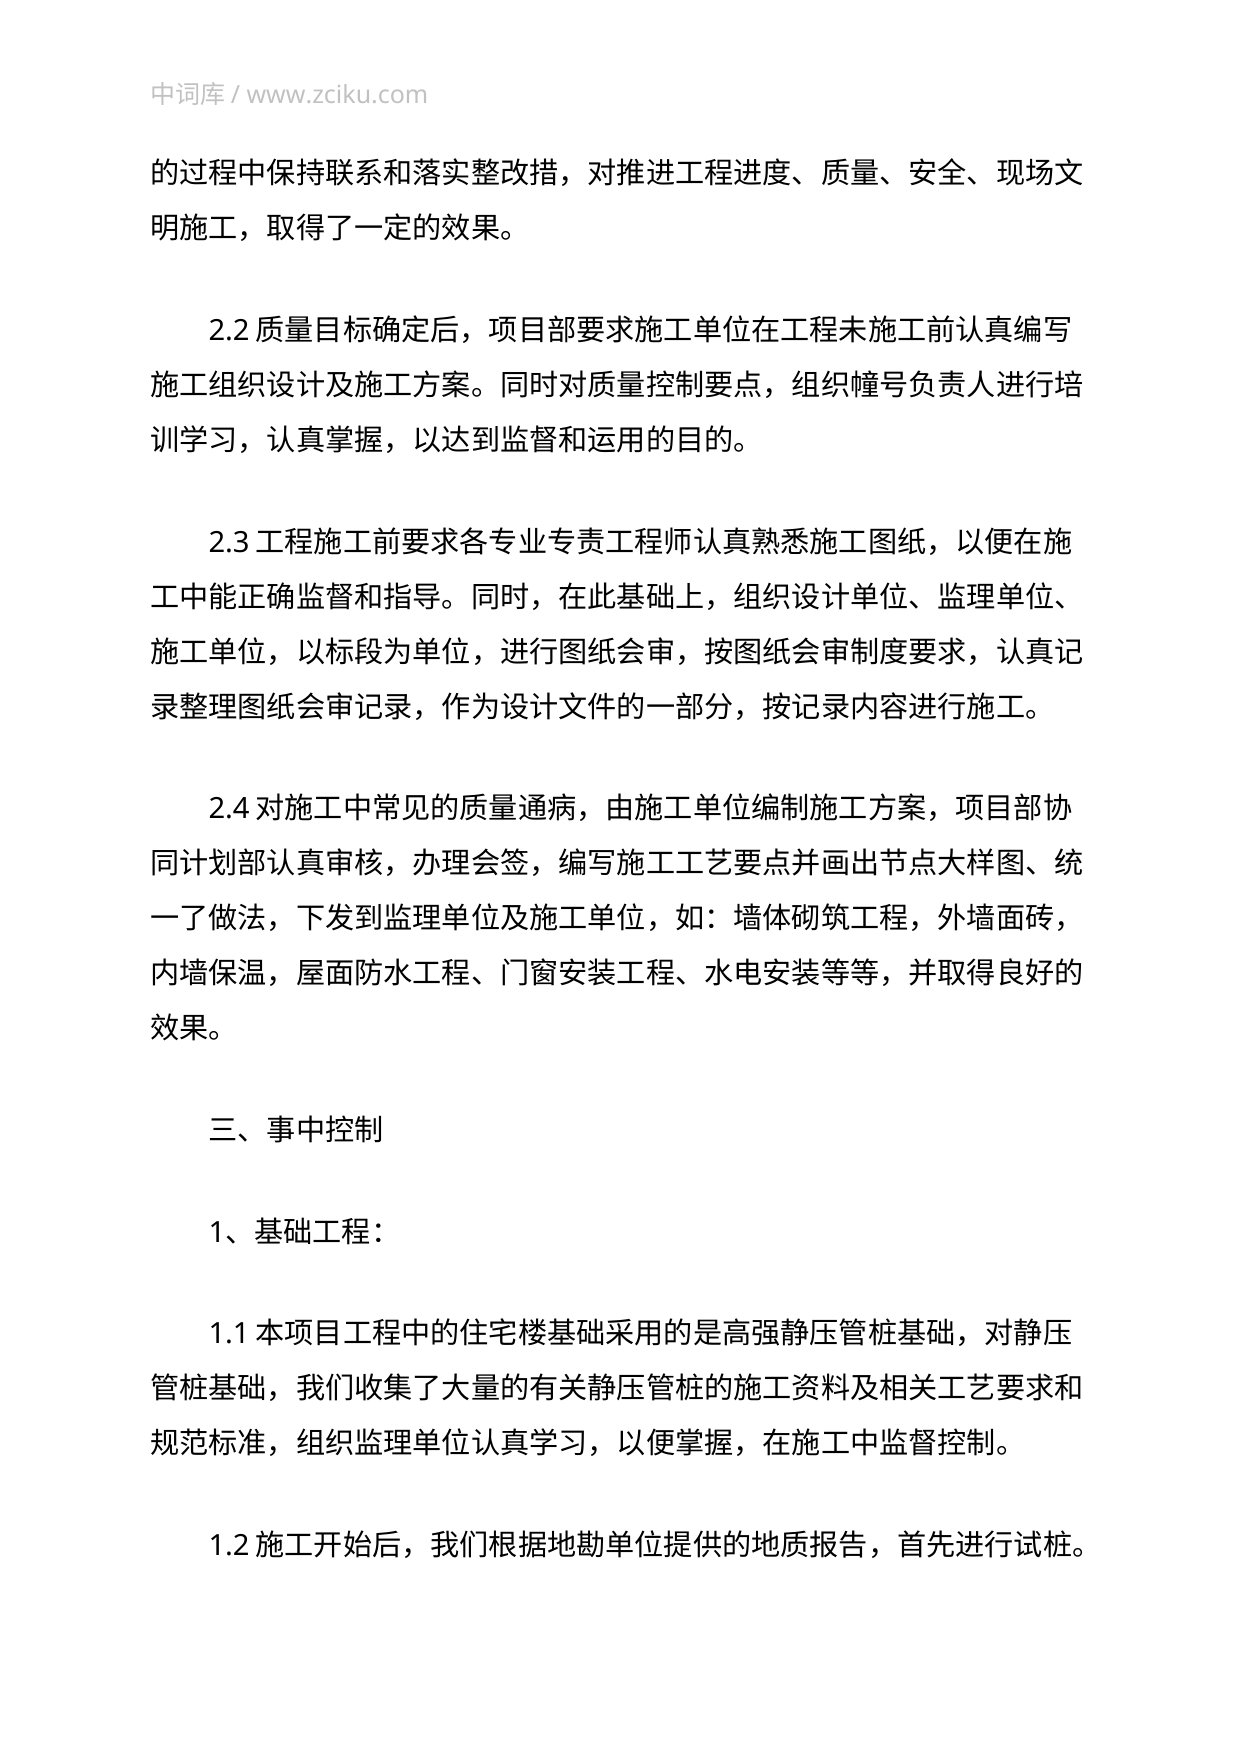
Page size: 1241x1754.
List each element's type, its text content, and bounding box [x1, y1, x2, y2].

text 三、事中控制 [150, 1106, 1090, 1149]
text 1、基础工程： [150, 1208, 1090, 1251]
text 2.3工程施工前要求各专业专责工程师认真熟悉施工图纸，以便在施工中能正确监督和指导。同时，在此基础上，组织设计单位、监理单位、施工单位，以标段为单位，进行图纸会审，按图纸会审制度要求，认真记录整理图纸会审记录，作为设计文件的一部分，按记录内容进行施工。 [150, 518, 1090, 725]
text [150, 1522, 1090, 1564]
text 2.2质量目标确定后，项目部要求施工单位在工程未施工前认真编写施工组织设计及施工方案。同时对质量控制要点，组织幢号负责人进行培训学习，认真掌握，以达到监督和运用的目的。 [150, 307, 1090, 459]
text 1.1本项目工程中的住宅楼基础采用的是高强静压管桩基础，对静压管桩基础，我们收集了大量的有关静压管桩的施工资料及相关工艺要求和规范标准，组织监理单位认真学习，以便掌握，在施工中监督控制。 [150, 1310, 1090, 1462]
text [150, 150, 1090, 247]
text 2.4对施工中常见的质量通病，由施工单位编制施工方案，项目部协同计划部认真审核，办理会签，编写施工工艺要点并画出节点大样图、统一了做法，下发到监理单位及施工单位，如：墙体砌筑工程，外墙面砖，内墙保温，屋面防水工程、门窗安装工程、水电安装等等，并取得良好的效果。 [150, 785, 1090, 1047]
